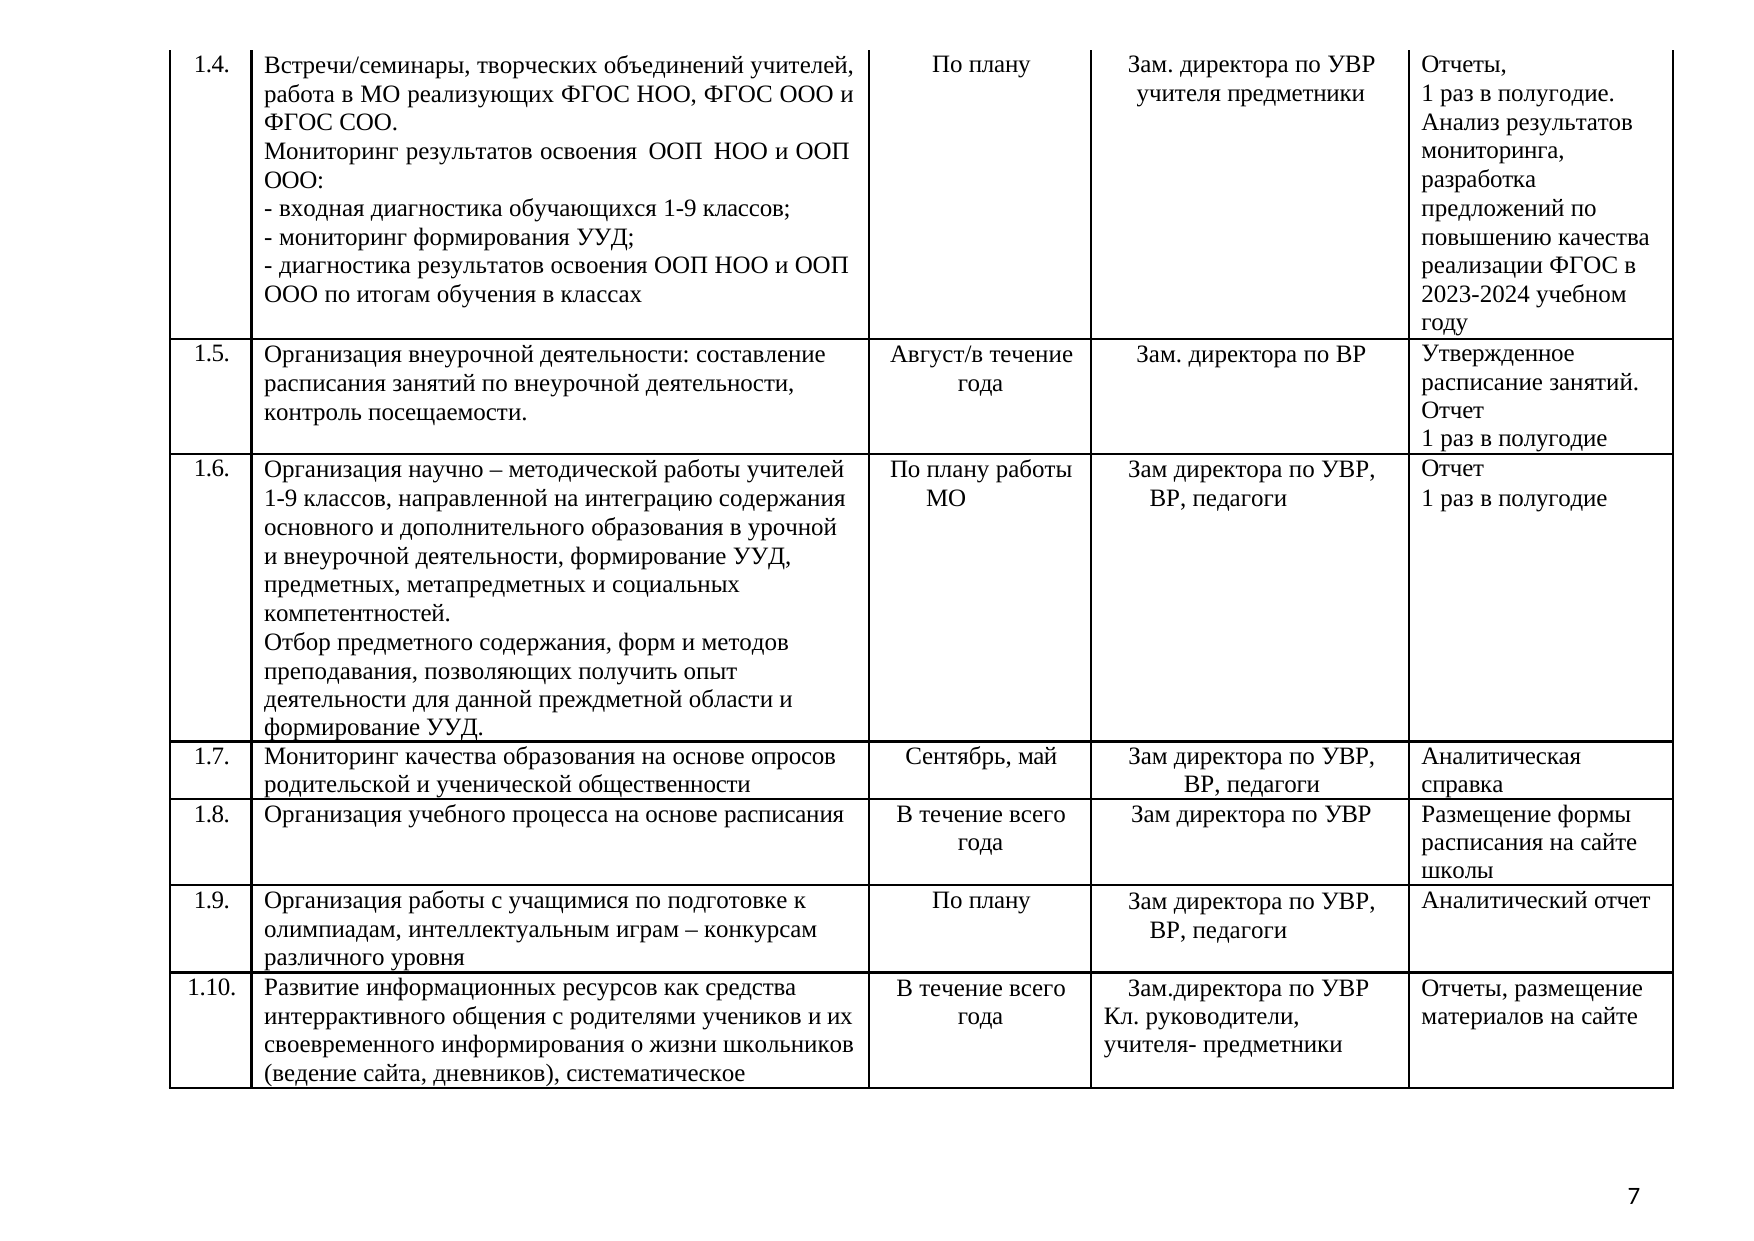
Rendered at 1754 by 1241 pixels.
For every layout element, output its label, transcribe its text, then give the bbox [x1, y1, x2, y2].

table_cell В течение всего года [870, 800, 1090, 884]
table_cell Развитие информационных ресурсов как средства интеррактивного общения с родителями учеников и их своевременного информирования о жизни школьников (ведение сайта, дневников), систематическое [253, 974, 868, 1087]
table_cell Отчеты, размещение материалов на сайте [1410, 974, 1672, 1087]
table_header Зам. директора по УВР учителя предметники [1092, 50, 1408, 337]
table_cell 1.8. [171, 800, 250, 884]
table_cell Зам. директора по ВР [1092, 340, 1408, 452]
table_header Отчеты, 1 раз в полугодие. Анализ результатов мониторинга, разработка предложений по повышению качества реализации ФГОС в 2023-2024 учебном году [1410, 50, 1672, 337]
table_cell Август/в течение года [870, 340, 1090, 452]
table_cell Организация работы с учащимися по подготовке к олимпиадам, интеллектуальным играм – конкурсам различного уровня [253, 886, 868, 971]
table_cell По плану [870, 886, 1090, 971]
table_cell Зам директора по УВР [1092, 800, 1408, 884]
table_cell Сентябрь, май [870, 743, 1090, 798]
table_header По плану [870, 50, 1090, 337]
table_cell Аналитическая справка [1410, 743, 1672, 798]
table_cell 1.6. [171, 455, 250, 740]
table_cell Отчет 1 раз в полугодие [1410, 455, 1672, 740]
table_header 1.4. [171, 50, 250, 337]
table_cell Мониторинг качества образования на основе опросов родительской и ученической общественности [253, 743, 868, 798]
table_cell Организация учебного процесса на основе расписания [253, 800, 868, 884]
table_cell По плану работы МО [870, 455, 1090, 740]
table_cell Зам директора по УВР, ВР, педагоги [1092, 455, 1408, 740]
table_cell Размещение формы расписания на сайте школы [1410, 800, 1672, 884]
table_cell Организация научно – методической работы учителей 1-9 классов, направленной на интеграцию содержания основного и дополнительного образования в урочной и внеурочной деятельности, формирование УУД, предметных, метапредметных и социальных компетентностей. Отбор предметного содержания, форм и методов преподавания, позволяющих получить опыт деятельности для данной преждметной области и формирование УУД. [253, 455, 868, 740]
table_cell 1.7. [171, 743, 250, 798]
table_cell Аналитический отчет [1410, 886, 1672, 971]
table_cell 1.9. [171, 886, 250, 971]
table_cell В течение всего года [870, 974, 1090, 1087]
table_cell Зам директора по УВР, ВР, педагоги [1092, 743, 1408, 798]
table_cell 1.5. [171, 340, 250, 452]
table_header Встречи/семинары, творческих объединений учителей, работа в МО реализующих ФГОС НОО, ФГОС ООО и ФГОС СОО. Мониторинг результатов освоения ООП НОО и ООП ООО: входная диагностика обучающихся 1-9 классов; мониторинг формирования УУД; диагностика результатов освоения ООП НОО и ООП ООО по итогам обучения в классах [253, 50, 868, 337]
table_cell Зам директора по УВР, ВР, педагоги [1092, 886, 1408, 971]
table_cell Зам.директора по УВР Кл. руководители, учителя- предметники [1092, 974, 1408, 1087]
table_cell 1.10. [171, 974, 250, 1087]
table_cell Организация внеурочной деятельности: составление расписания занятий по внеурочной деятельности, контроль посещаемости. [253, 340, 868, 452]
table_cell Утвержденное расписание занятий. Отчет 1 раз в полугодие [1410, 340, 1672, 452]
